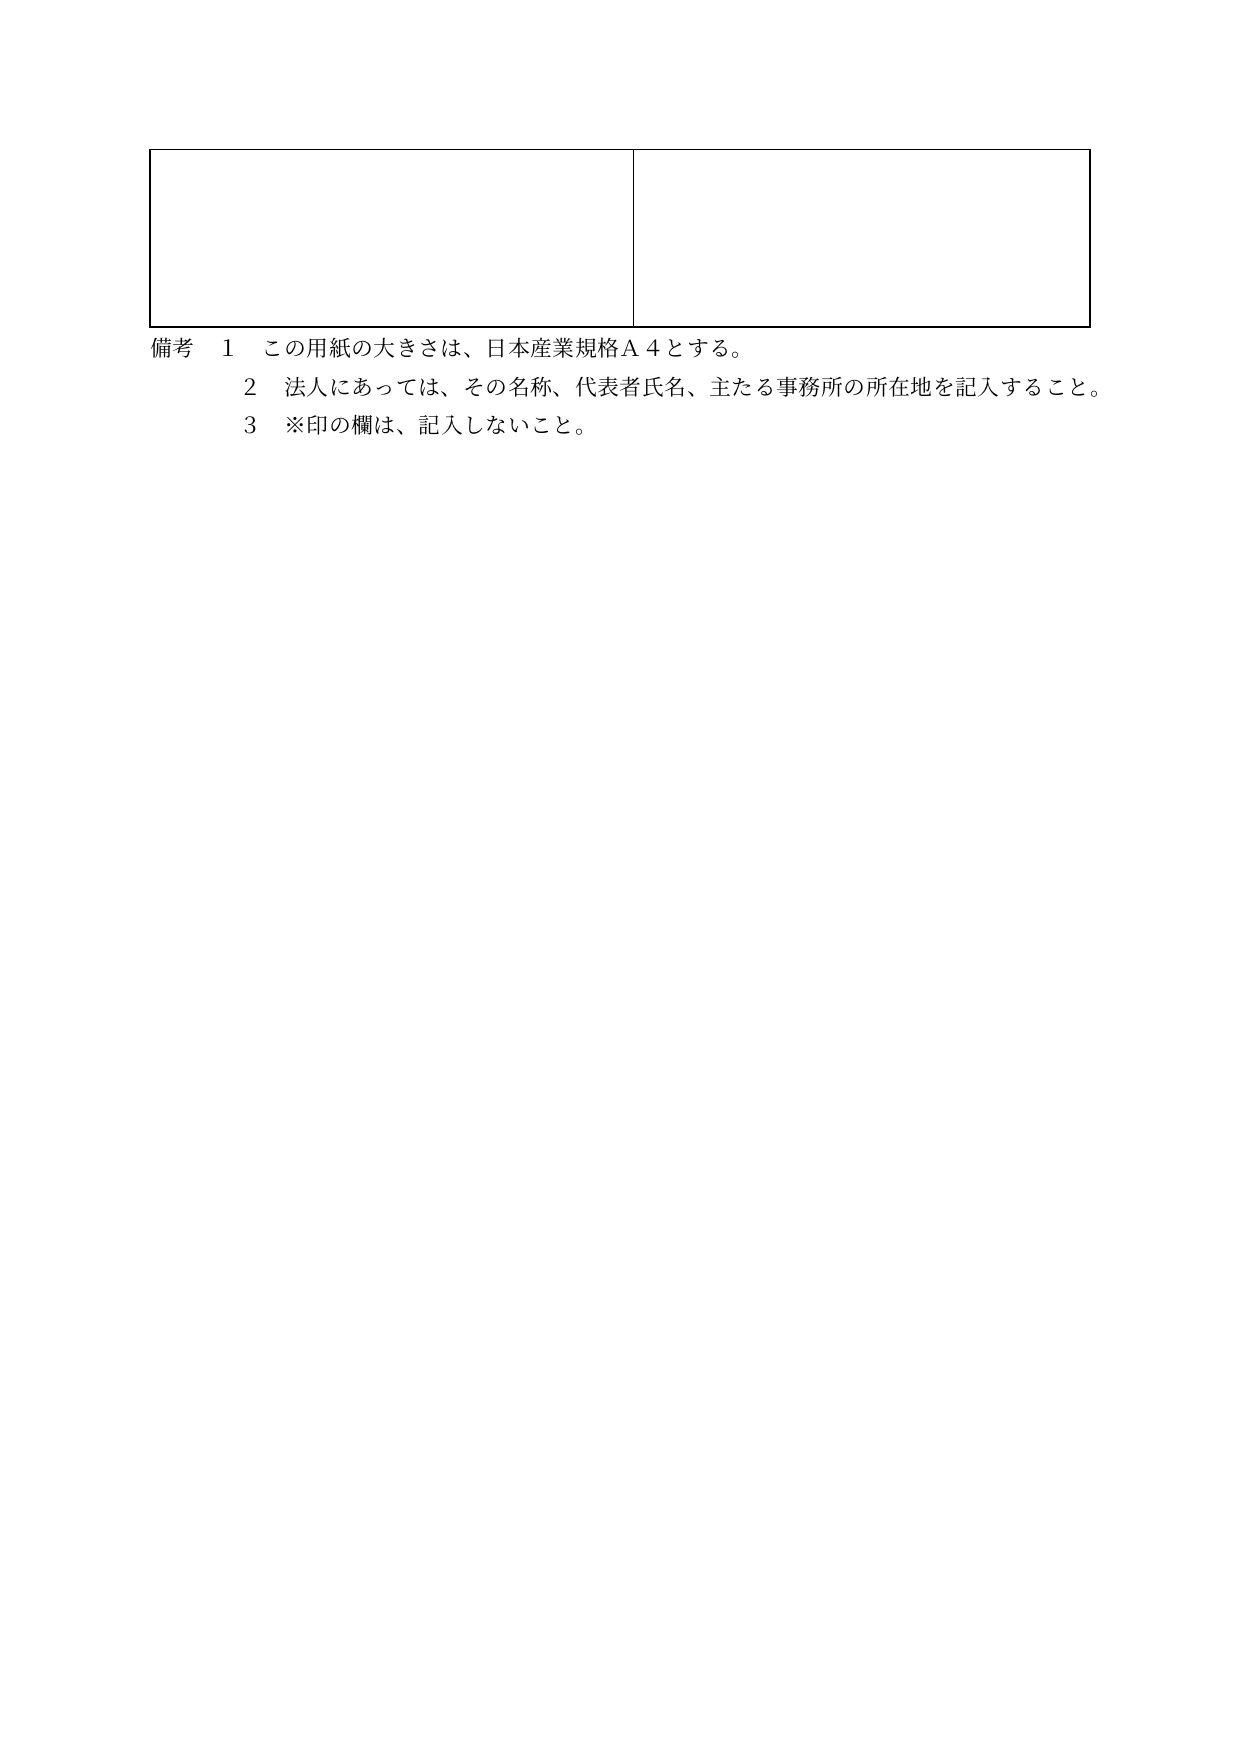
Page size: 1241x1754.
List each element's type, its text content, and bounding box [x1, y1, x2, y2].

table_cell [634, 150, 1089, 326]
text 備考 １ この用紙の大きさは、日本産業規格Ａ４とする。 [150, 328, 1090, 366]
text ３ ※印の欄は、記入しないこと。 [150, 404, 1090, 443]
table_cell [151, 150, 633, 326]
text ２ 法人にあっては、その名称、代表者氏名、主たる事務所の所在地を記入すること。 [150, 366, 1090, 404]
